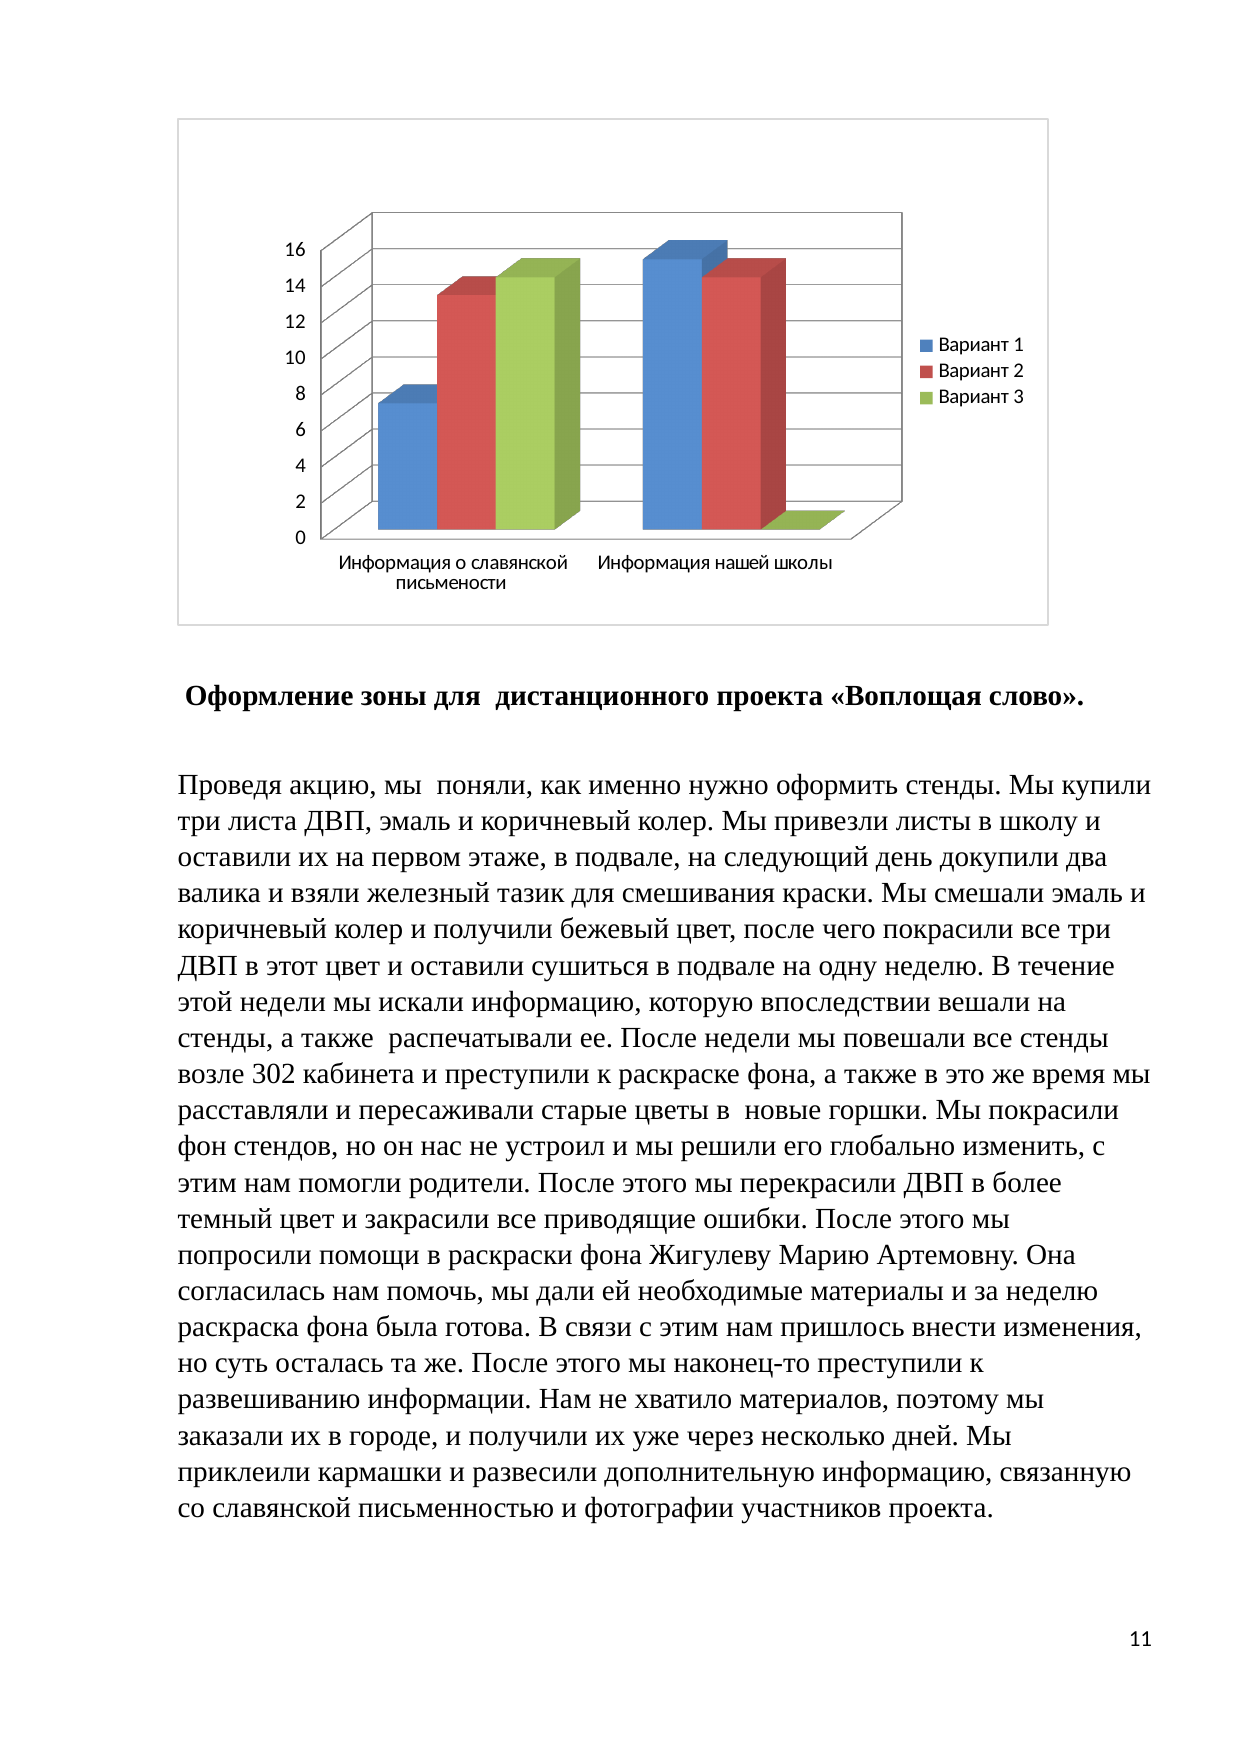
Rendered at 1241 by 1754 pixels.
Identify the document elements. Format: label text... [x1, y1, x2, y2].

subtitle Оформление зоны для дистанционного проекта «Воплощая слово». [177, 678, 1152, 712]
text Проведя акцию, мы поняли, как именно нужно оформить стенды. Мы купили три листа ДВП, эмаль и коричневый колер. Мы привезли листы в школу и оставили их на первом этаже, в подвале, на следующий день докупили два валика и взяли железный тазик для смешивания краски. Мы смешали эмаль и коричневый колер и получили бежевый цвет, после чего покрасили все три ДВП в этот цвет и оставили сушиться в подвале на одну неделю. В течение этой недели мы искали информацию, которую впоследствии вешали на стенды, а также распечатывали ее. После недели мы повешали все стенды возле 302 кабинета и преступили к раскраске фона, а также в это же время мы расставляли и пересаживали старые цветы в новые горшки. Мы покрасили фон стендов, но он нас не устроил и мы решили его глобально изменить, с этим нам помогли родители. После этого мы перекрасили ДВП в более темный цвет и закрасили все приводящие ошибки. После этого мы попросили помощи в раскраски фона Жигулеву Марию Артемовну. Она согласилась нам помочь, мы дали ей необходимые материалы и за неделю раскраска фона была готова. В связи с этим нам пришлось внести изменения, но суть осталась та же. После этого мы наконец-то преступили к развешиванию информации. Нам не хватило материалов, поэтому мы заказали их в городе, и получили их уже через несколько дней. Мы приклеили кармашки и развесили дополнительную информацию, связанную со славянской письменностью и фотографии участников проекта. [177, 767, 1152, 1523]
